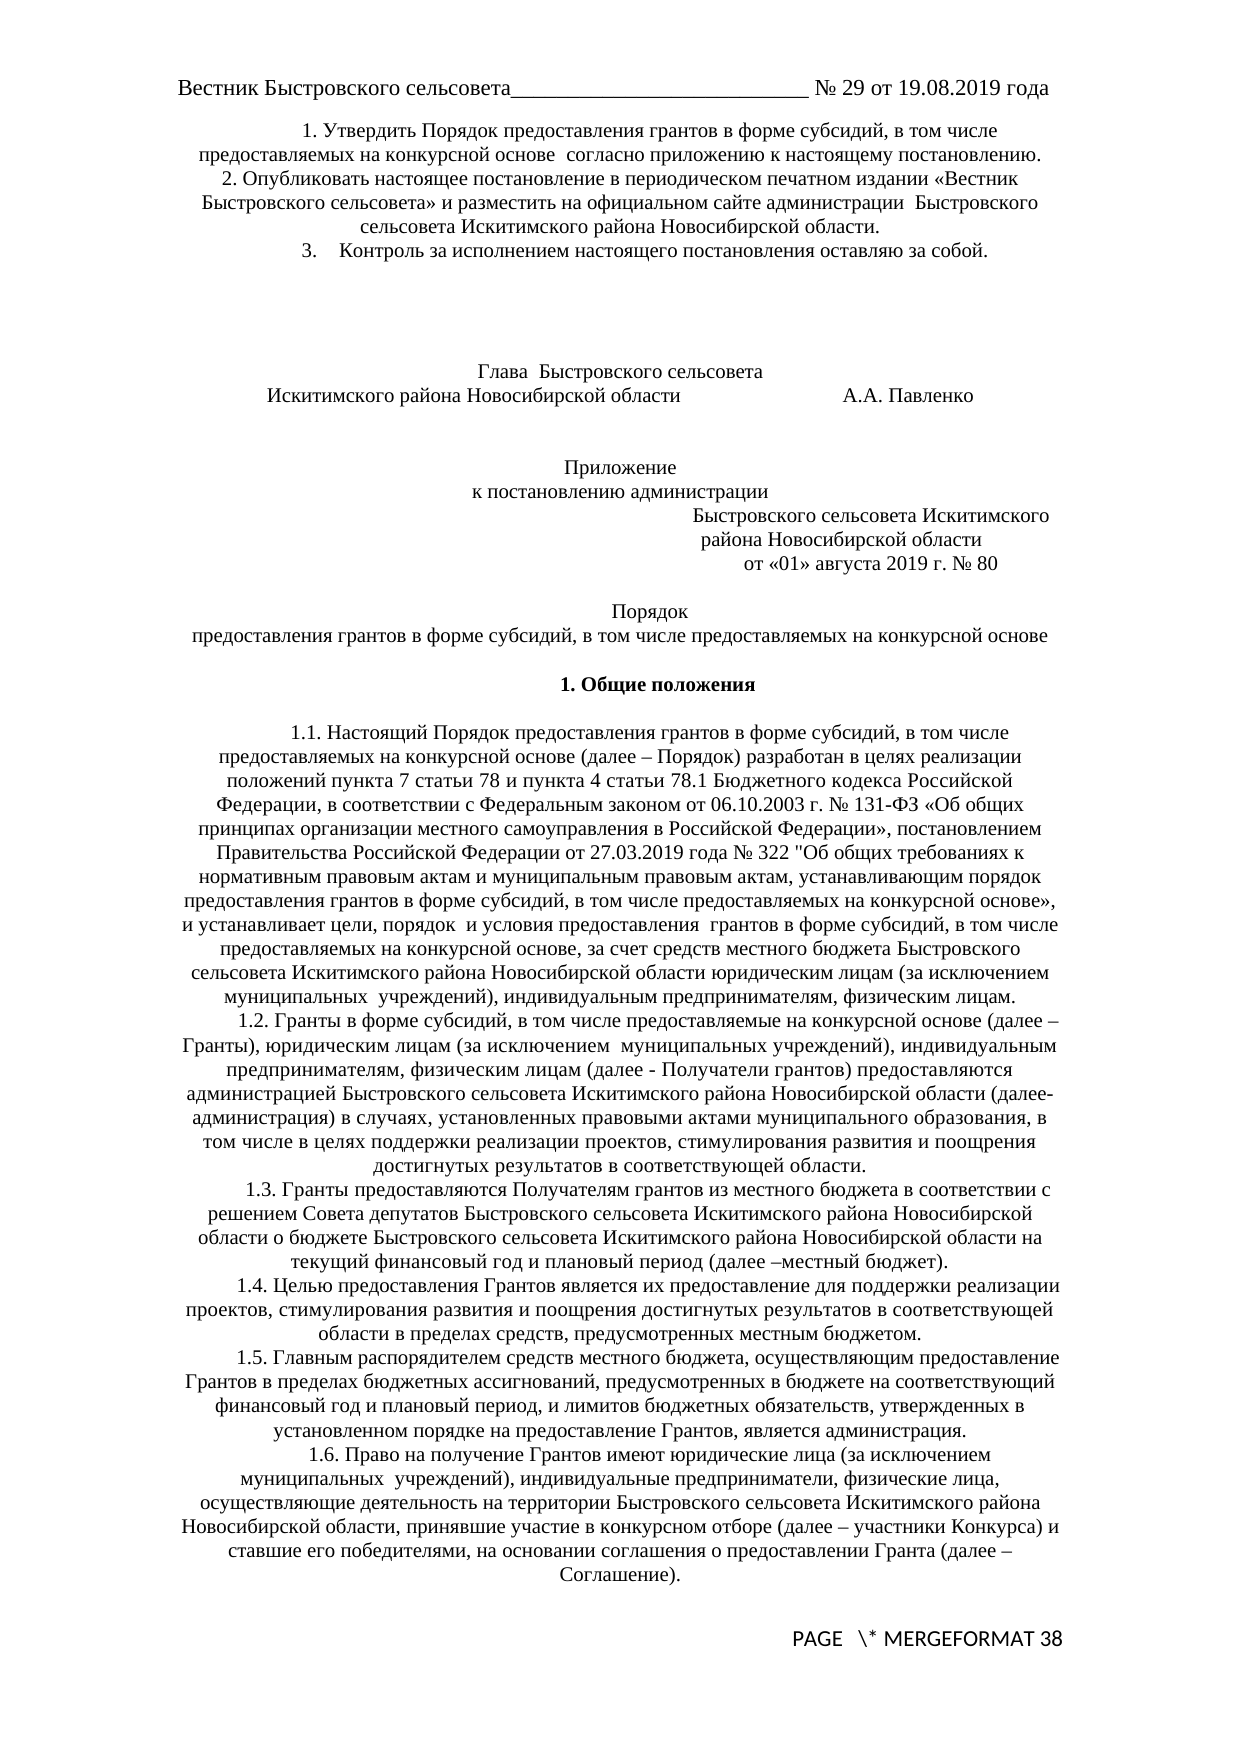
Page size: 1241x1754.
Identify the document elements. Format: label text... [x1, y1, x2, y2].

text 1. Утвердить Порядок предоставления грантов в форме субсидий, в том числе предоставляемых на конкурсной основе согласно приложению к настоящему постановлению. [177, 118, 1063, 166]
text Быстровского сельсовета Искитимского района Новосибирской области [620, 503, 1063, 551]
text 1.4. Целью предоставления Грантов является их предоставление для поддержки реализации проектов, стимулирования развития и поощрения достигнутых результатов в соответствующей области в пределах средств, предусмотренных местным бюджетом. [177, 1273, 1063, 1345]
text 1.2. Гранты в форме субсидий, в том числе предоставляемые на конкурсной основе (далее – Гранты), юридическим лицам (за исключением муниципальных учреждений), индивидуальным предпринимателям, физическим лицам (далее - Получатели грантов) предоставляются администрацией Быстровского сельсовета Искитимского района Новосибирской области (далее- администрация) в случаях, установленных правовыми актами муниципального образования, в том числе в целях поддержки реализации проектов, стимулирования развития и поощрения достигнутых результатов в соответствующей области. [177, 1008, 1063, 1177]
text предоставления грантов в форме субсидий, в том числе предоставляемых на конкурсной основе [177, 623, 1063, 647]
text Глава Быстровского сельсовета [177, 359, 1063, 383]
text 1. Общие положения [177, 672, 1063, 696]
list Контроль за исполнением настоящего постановления оставляю за собой. [227, 238, 1063, 262]
text 1.3. Гранты предоставляются Получателям грантов из местного бюджета в соответствии с решением Совета депутатов Быстровского сельсовета Искитимского района Новосибирской области о бюджете Быстровского сельсовета Искитимского района Новосибирской области на текущий финансовый год и плановый период (далее –местный бюджет). [177, 1177, 1063, 1273]
text Порядок [177, 599, 1063, 623]
text Искитимского района Новосибирской области А.А. Павленко [177, 383, 1063, 407]
text Приложение к постановлению администрации [177, 455, 1063, 503]
text от «01» августа 2019 г. № 80 [620, 551, 1063, 575]
text 1.1. Настоящий Порядок предоставления грантов в форме субсидий, в том числе предоставляемых на конкурсной основе (далее – Порядок) разработан в целях реализации положений пункта 7 статьи 78 и пункта 4 статьи 78.1 Бюджетного кодекса Российской Федерации, в соответствии с Федеральным законом от 06.10.2003 г. № 131-ФЗ «Об общих принципах организации местного самоуправления в Российской Федерации», постановлением Правительства Российской Федерации от 27.03.2019 года № 322 "Об общих требованиях к нормативным правовым актам и муниципальным правовым актам, устанавливающим порядок предоставления грантов в форме субсидий, в том числе предоставляемых на конкурсной основе», и устанавливает цели, порядок и условия предоставления грантов в форме субсидий, в том числе предоставляемых на конкурсной основе, за счет средств местного бюджета Быстровского сельсовета Искитимского района Новосибирской области юридическим лицам (за исключением муниципальных учреждений), индивидуальным предпринимателям, физическим лицам. [177, 720, 1063, 1008]
text 1.5. Главным распорядителем средств местного бюджета, осуществляющим предоставление Грантов в пределах бюджетных ассигнований, предусмотренных в бюджете на соответствующий финансовый год и плановый период, и лимитов бюджетных обязательств, утвержденных в установленном порядке на предоставление Грантов, является администрация. [177, 1345, 1063, 1442]
text 1.6. Право на получение Грантов имеют юридические лица (за исключением муниципальных учреждений), индивидуальные предприниматели, физические лица, осуществляющие деятельность на территории Быстровского сельсовета Искитимского района Новосибирской области, принявшие участие в конкурсном отборе (далее – участники Конкурса) и ставшие его победителями, на основании соглашения о предоставлении Гранта (далее – Соглашение). [177, 1442, 1063, 1586]
list 2. Опубликовать настоящее постановление в периодическом печатном издании «Вестник Быстровского сельсовета» и разместить на официальном сайте администрации Быстровского сельсовета Искитимского района Новосибирской области. [177, 166, 1063, 238]
